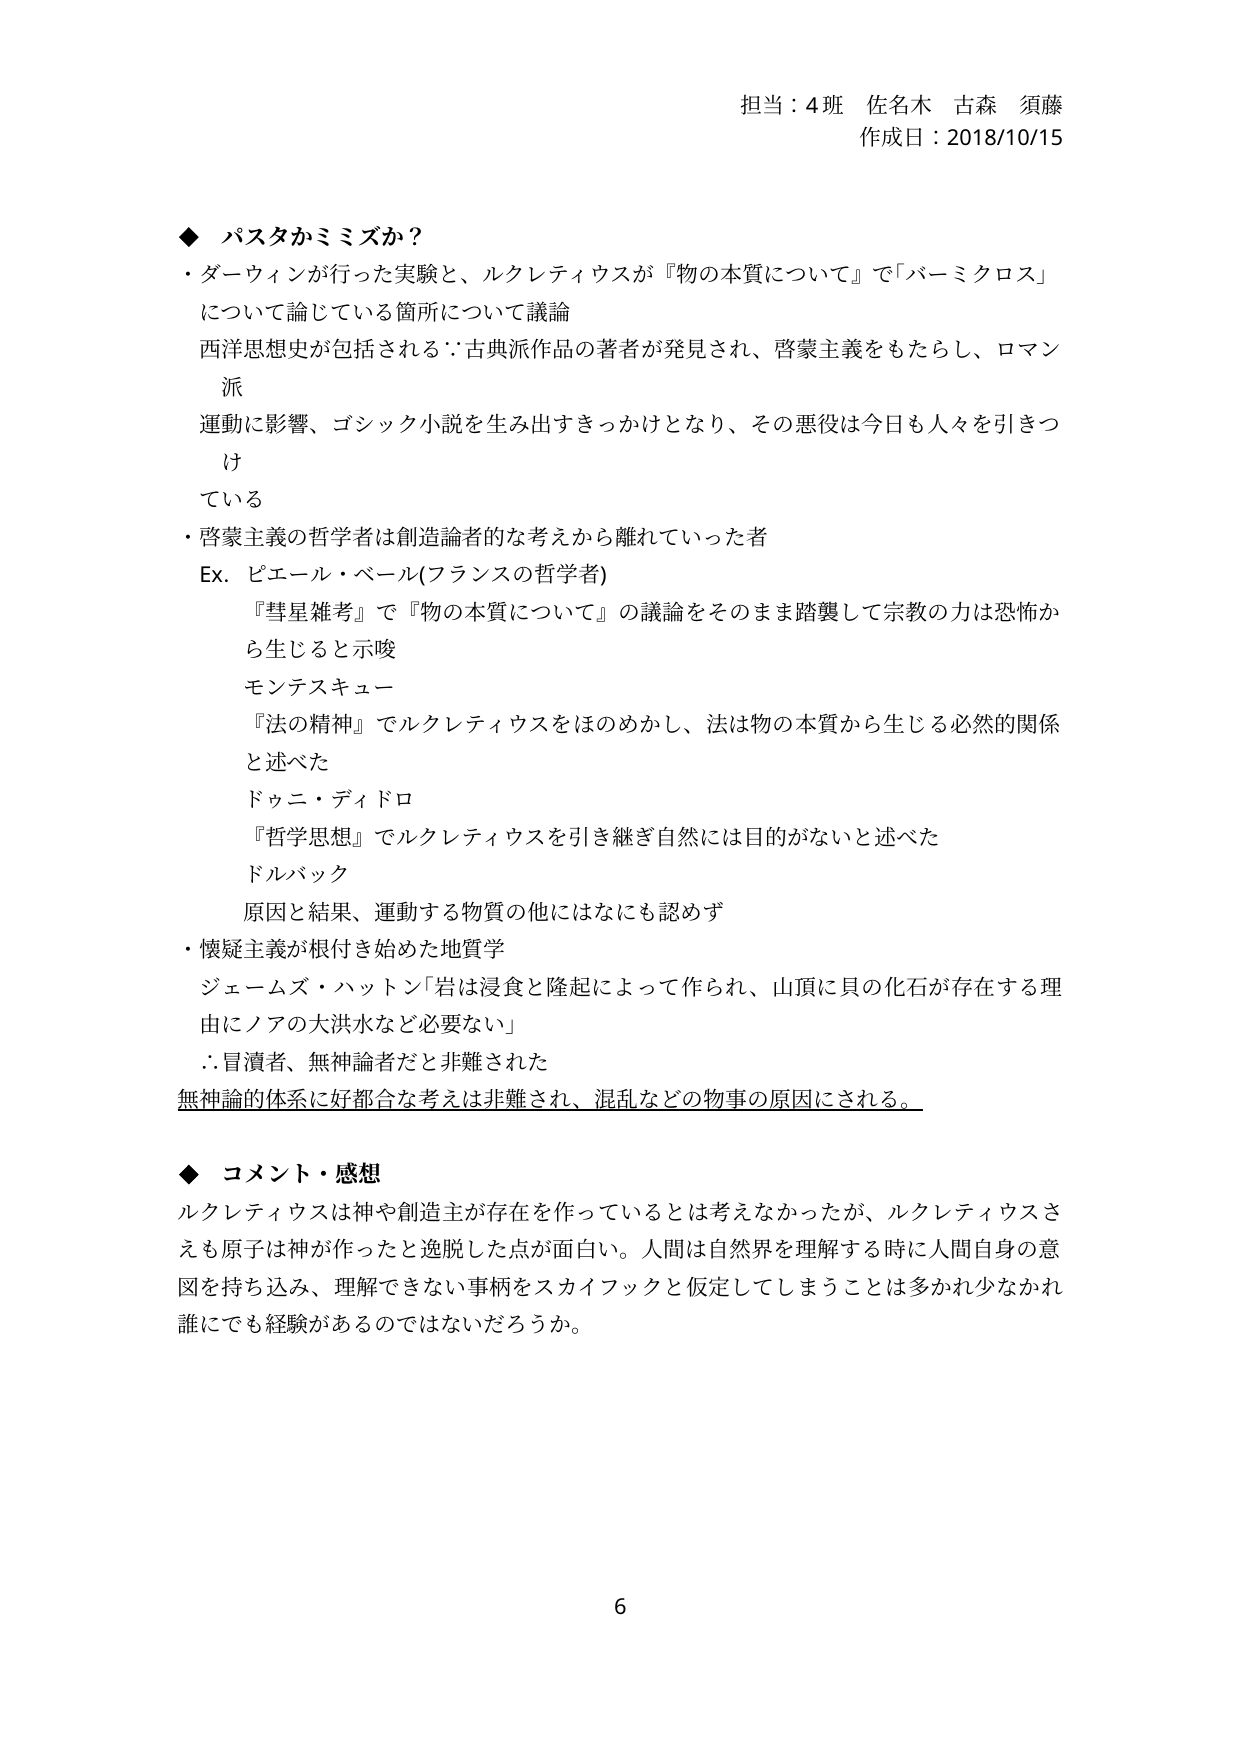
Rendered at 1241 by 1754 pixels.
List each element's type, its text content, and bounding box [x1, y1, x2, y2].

text ドルバック [243, 854, 1063, 892]
text 原因と結果、運動する物質の他にはなにも認めず [243, 892, 1063, 929]
text 『哲学思想』でルクレティウスを引き継ぎ自然には目的がないと述べた [243, 817, 1063, 854]
text ・啓蒙主義の哲学者は創造論者的な考えから離れていった者 [177, 517, 1063, 554]
text Ex．ピエール・ベール(フランスの哲学者) [177, 554, 1063, 592]
list パスタかミミズか？ [177, 217, 1063, 254]
text 無神論的体系に好都合な考えは非難され、混乱などの物事の原因にされる。 [177, 1079, 1063, 1117]
text について論じている箇所について議論 [199, 292, 1063, 329]
list コメント・感想 [177, 1154, 1063, 1192]
text 運動に影響、ゴシック小説を生み出すきっかけとなり、その悪役は今日も人々を引きつけ [199, 404, 1063, 479]
text ・懐疑主義が根付き始めた地質学 [177, 929, 1063, 967]
text モンテスキュー [177, 667, 1063, 704]
text 西洋思想史が包括される∵古典派作品の著者が発見され、啓蒙主義をもたらし、ロマン派 [199, 329, 1063, 404]
text ジェームズ・ハットン｢岩は浸食と隆起によって作られ、山頂に貝の化石が存在する理由にノアの大洪水など必要ない｣ [177, 967, 1063, 1042]
text ∴冒瀆者、無神論者だと非難された [177, 1042, 1063, 1079]
text 『彗星雑考』で『物の本質について』の議論をそのまま踏襲して宗教の力は恐怖から生じると示唆 [177, 592, 1063, 667]
text ・ダーウィンが行った実験と、ルクレティウスが『物の本質について』で｢バーミクロス｣ [177, 254, 1063, 292]
text ドゥニ・ディドロ [243, 779, 1063, 817]
text 『法の精神』でルクレティウスをほのめかし、法は物の本質から生じる必然的関係と述べた [243, 704, 1063, 779]
text ルクレティウスは神や創造主が存在を作っているとは考えなかったが、ルクレティウスさえも原子は神が作ったと逸脱した点が面白い。人間は自然界を理解する時に人間自身の意図を持ち込み、理解できない事柄をスカイフックと仮定してしまうことは多かれ少なかれ誰にでも経験があるのではないだろうか。 [177, 1192, 1063, 1342]
text ている [199, 479, 1063, 517]
